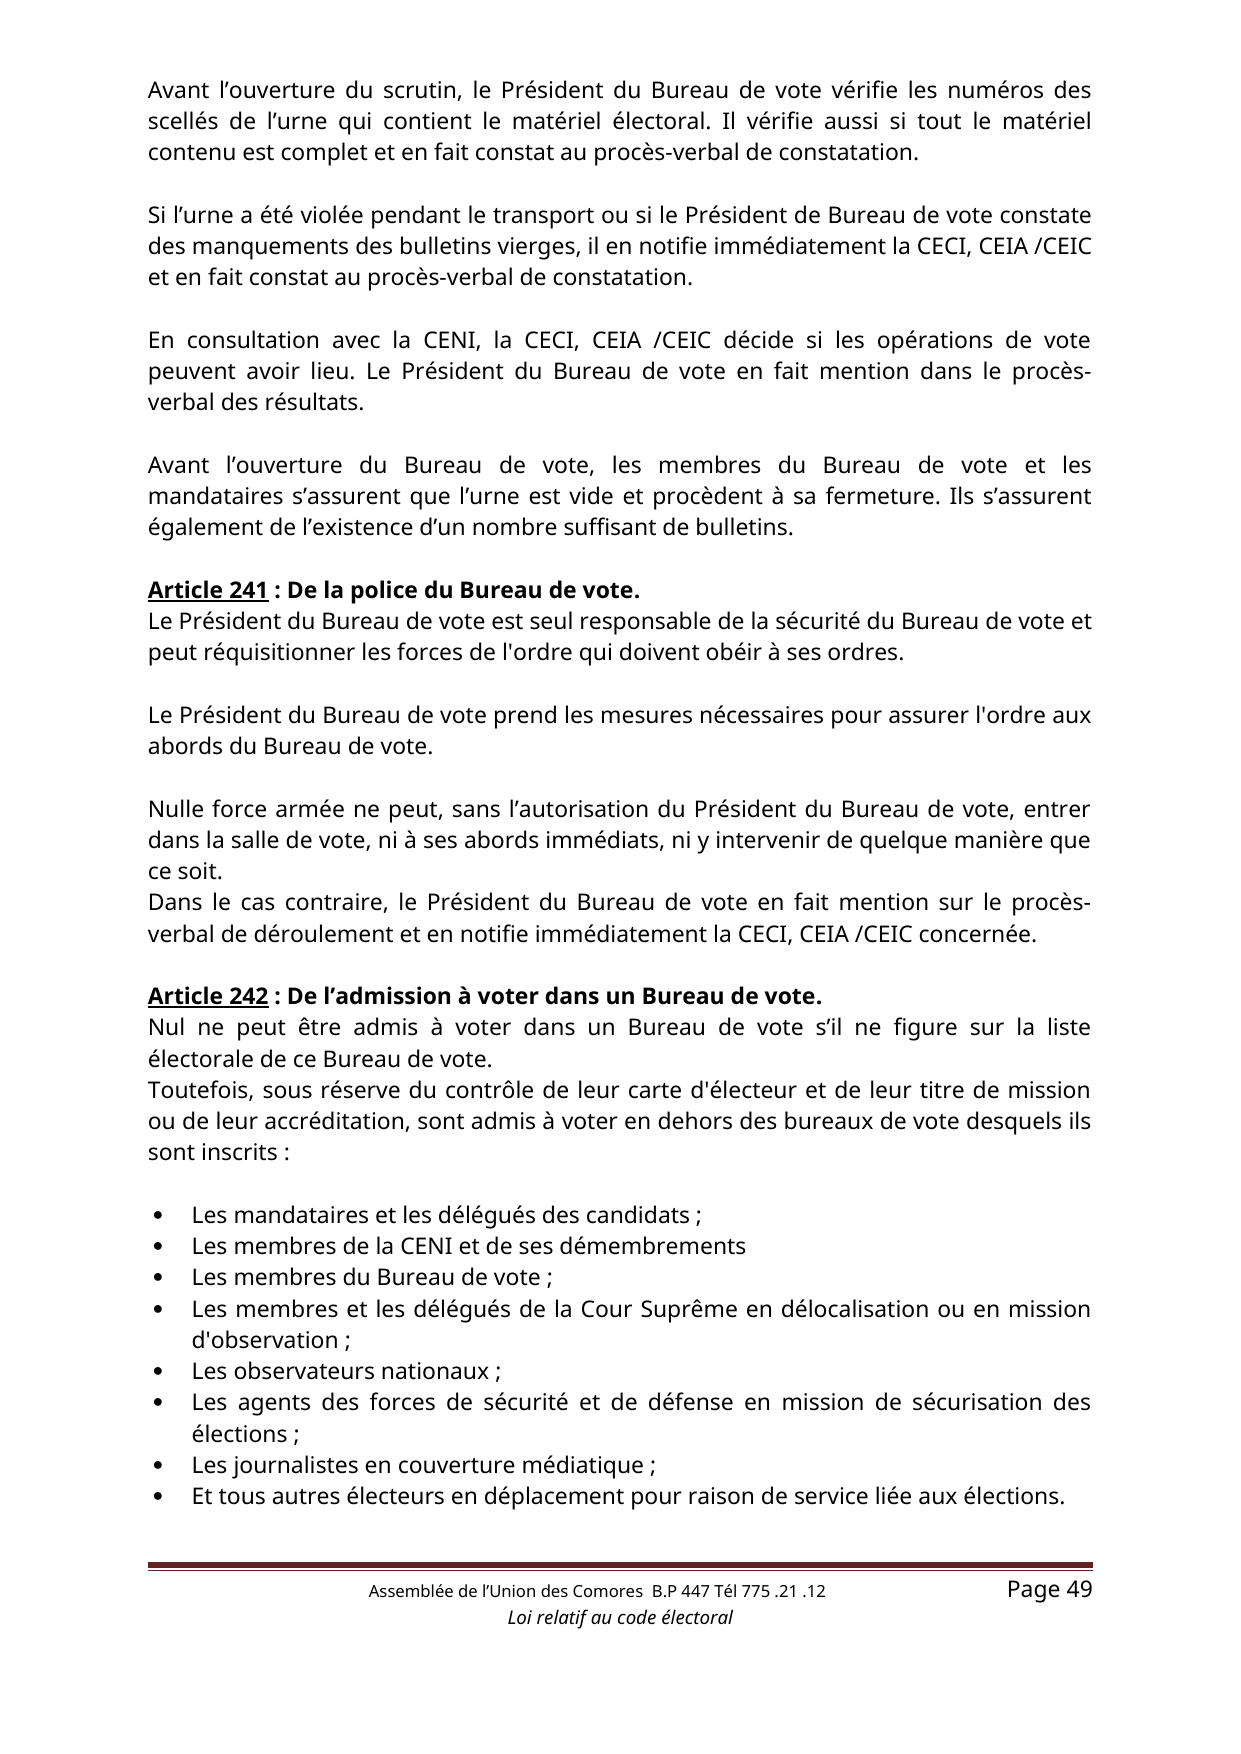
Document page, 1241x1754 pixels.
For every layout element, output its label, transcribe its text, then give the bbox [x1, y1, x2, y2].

text Nul ne peut être admis à voter dans un Bureau de vote s’il ne figure sur la liste électorale de ce Bureau de vote. [148, 1011, 1093, 1074]
list Les membres et les délégués de la Cour Suprême en délocalisation ou en mission d'observation ; [154, 1293, 1093, 1355]
text Nulle force armée ne peut, sans l’autorisation du Président du Bureau de vote, entrer dans la salle de vote, ni à ses abords immédiats, ni y intervenir de quelque manière que ce soit. [148, 793, 1093, 886]
text Article 241 : De la police du Bureau de vote. [148, 574, 1093, 605]
list Les agents des forces de sécurité et de défense en mission de sécurisation des élections ; [154, 1386, 1093, 1449]
text Toutefois, sous réserve du contrôle de leur carte d'électeur et de leur titre de mission ou de leur accréditation, sont admis à voter en dehors des bureaux de vote desquels ils sont inscrits : [148, 1074, 1093, 1168]
text Le Président du Bureau de vote prend les mesures nécessaires pour assurer l'ordre aux abords du Bureau de vote. [148, 699, 1093, 761]
text En consultation avec la CENI, la CECI, CEIA /CEIC décide si les opérations de vote peuvent avoir lieu. Le Président du Bureau de vote en fait mention dans le procès-verbal des résultats. [148, 324, 1093, 418]
text Article 242 : De l’admission à voter dans un Bureau de vote. [148, 980, 1093, 1011]
text Si l’urne a été violée pendant le transport ou si le Président de Bureau de vote constate des manquements des bulletins vierges, il en notifie immédiatement la CECI, CEIA /CEIC et en fait constat au procès-verbal de constatation. [148, 199, 1093, 293]
list Les mandataires et les délégués des candidats ; [154, 1199, 1093, 1230]
text Avant l’ouverture du Bureau de vote, les membres du Bureau de vote et les mandataires s’assurent que l’urne est vide et procèdent à sa fermeture. Ils s’assurent également de l’existence d’un nombre suffisant de bulletins. [148, 449, 1093, 543]
text Avant l’ouverture du scrutin, le Président du Bureau de vote vérifie les numéros des scellés de l’urne qui contient le matériel électoral. Il vérifie aussi si tout le matériel contenu est complet et en fait constat au procès-verbal de constatation. [148, 74, 1093, 168]
list Les observateurs nationaux ; [154, 1355, 1093, 1386]
list Et tous autres électeurs en déplacement pour raison de service liée aux élections. [154, 1480, 1093, 1511]
list Les membres du Bureau de vote ; [154, 1261, 1093, 1293]
text Le Président du Bureau de vote est seul responsable de la sécurité du Bureau de vote et peut réquisitionner les forces de l'ordre qui doivent obéir à ses ordres. [148, 605, 1093, 668]
list Les journalistes en couverture médiatique ; [154, 1449, 1093, 1480]
text Dans le cas contraire, le Président du Bureau de vote en fait mention sur le procès-verbal de déroulement et en notifie immédiatement la CECI, CEIA /CEIC concernée. [148, 886, 1093, 949]
list Les membres de la CENI et de ses démembrements [154, 1230, 1093, 1261]
